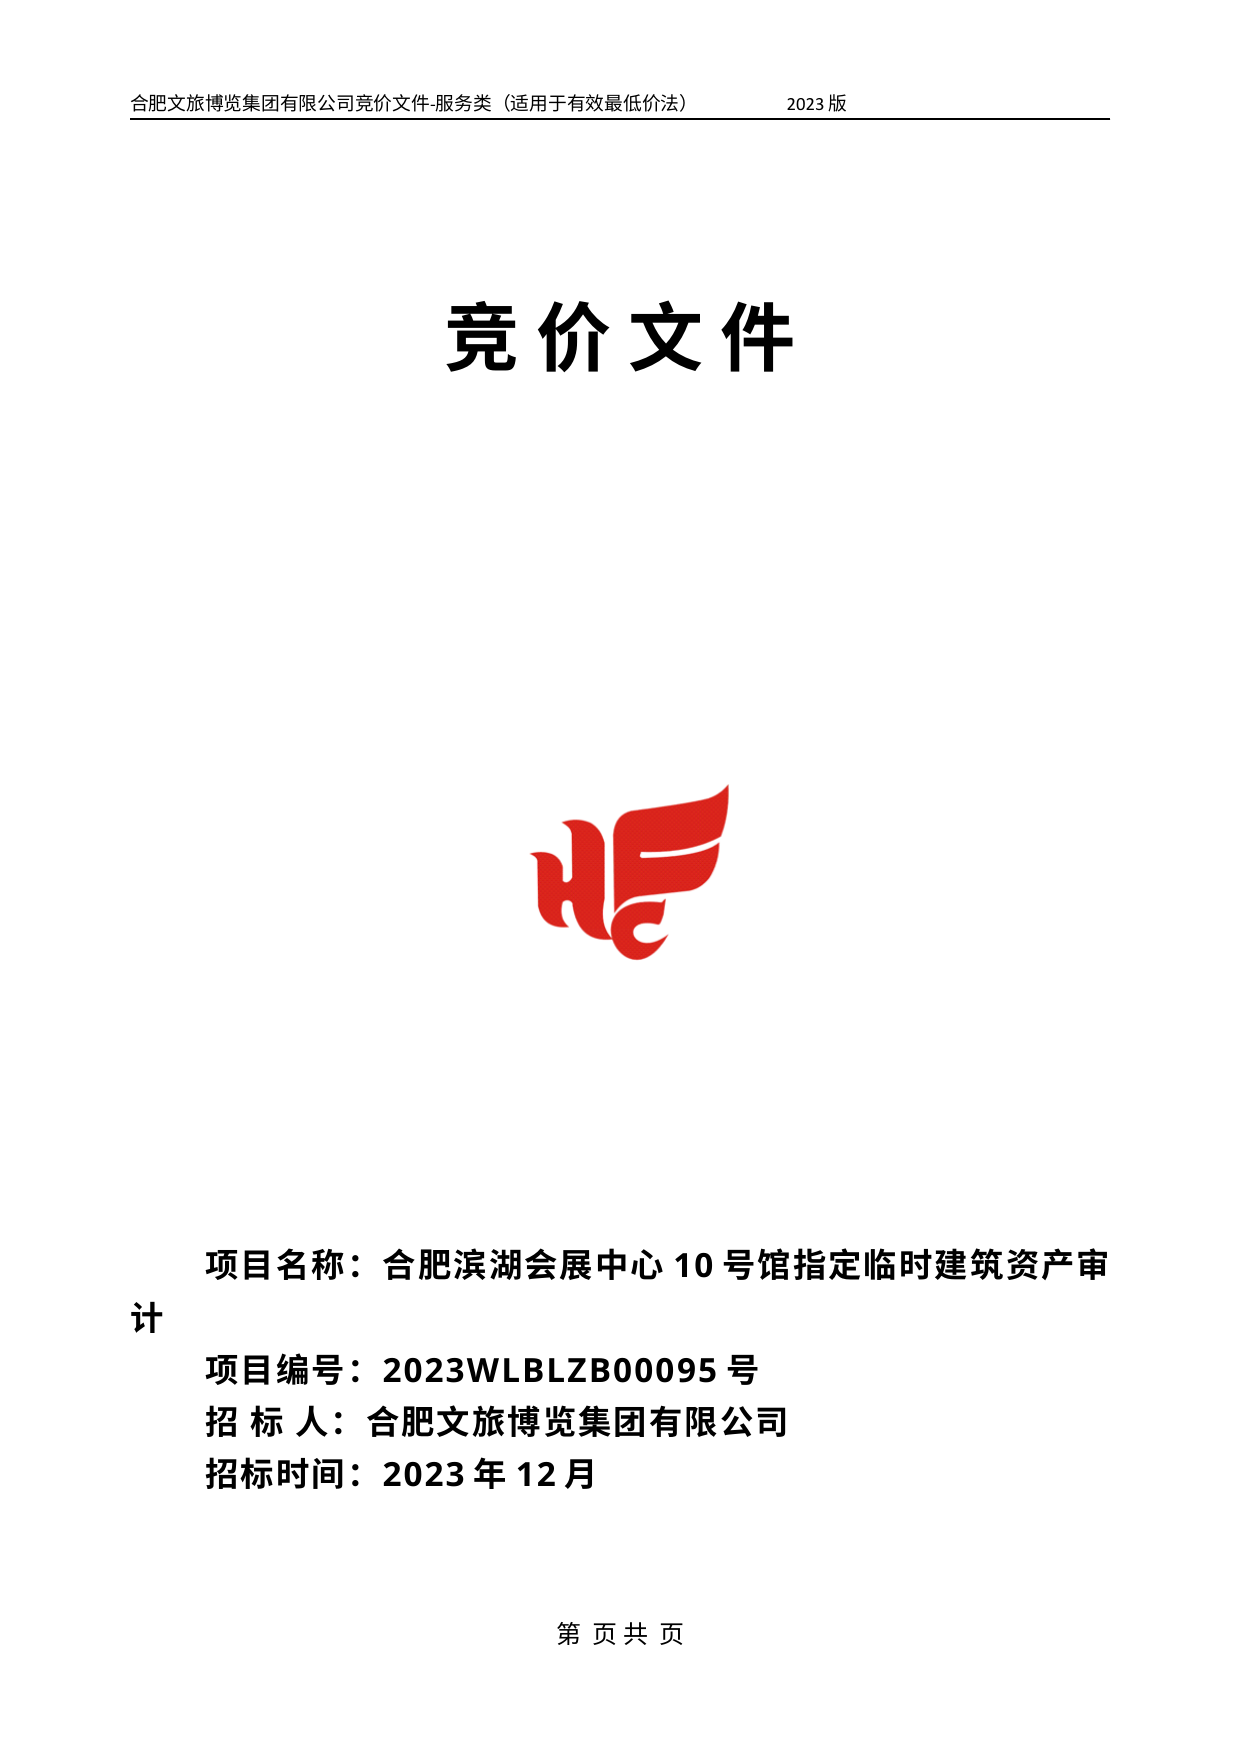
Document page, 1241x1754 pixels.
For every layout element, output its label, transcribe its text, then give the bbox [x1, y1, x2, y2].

text 招标时间：2023年12月 [130, 1444, 1110, 1497]
text 项目编号：2023WLBLZB00095号 [130, 1340, 1110, 1392]
text 项目名称：合肥滨湖会展中心10号馆指定临时建筑资产审计 [130, 1236, 1110, 1340]
picture [506, 757, 735, 973]
text 招 标 人：合肥文旅博览集团有限公司 [130, 1392, 1110, 1444]
text 竞 价 文 件 [130, 278, 1110, 387]
